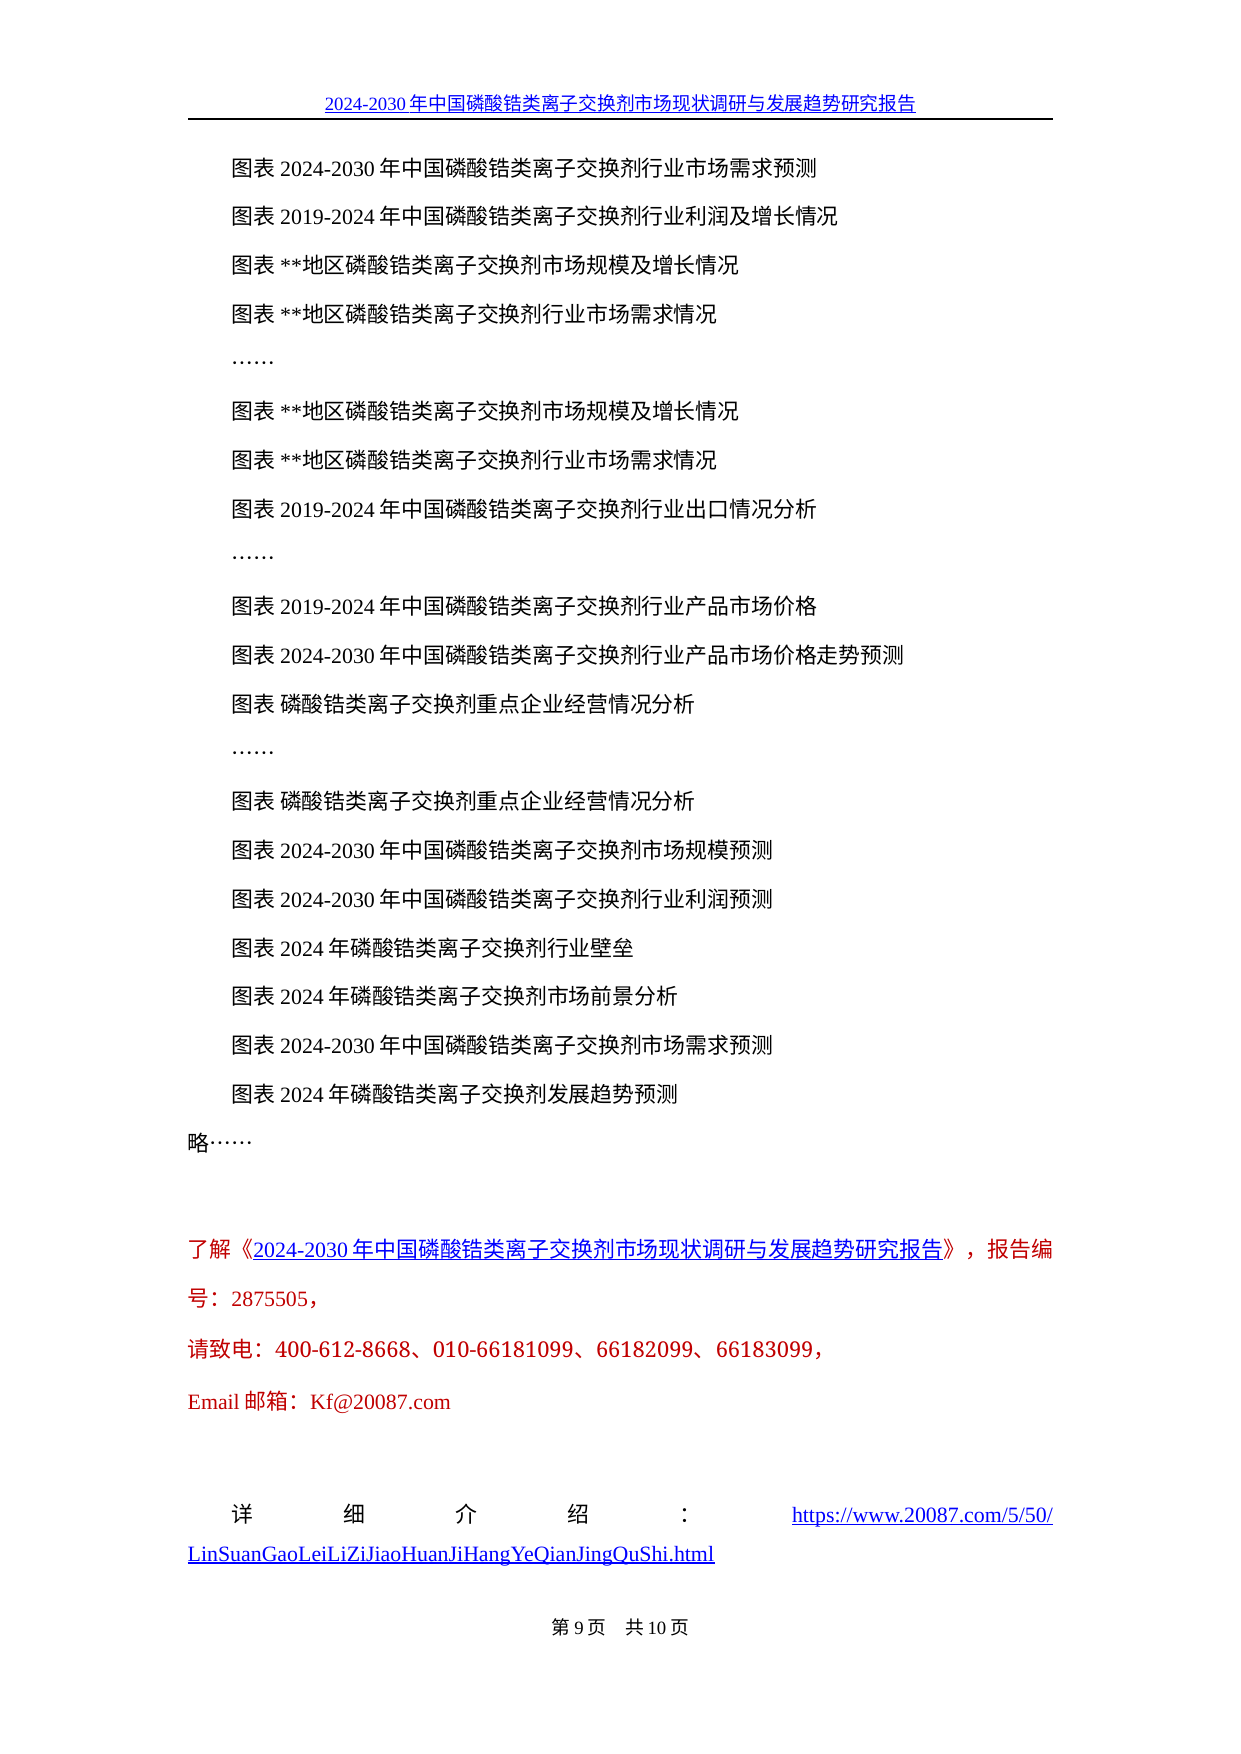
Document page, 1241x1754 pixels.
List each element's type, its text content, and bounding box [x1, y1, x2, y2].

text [187, 150, 1053, 1158]
text Email邮箱：Kf@20087.com [187, 1383, 1053, 1416]
text 请致电：400-612-8668、010-66181099、66182099、66183099， [187, 1332, 1053, 1364]
text 详细介绍：https://www.20087.com/5/50/LinSuanGaoLeiLiZiJiaoHuanJiHangYeQianJingQuShi.html [187, 1496, 1053, 1569]
text 了解《2024-2030年中国磷酸锆类离子交换剂市场现状调研与发展趋势研究报告》，报告编号：2875505， [187, 1232, 1053, 1313]
